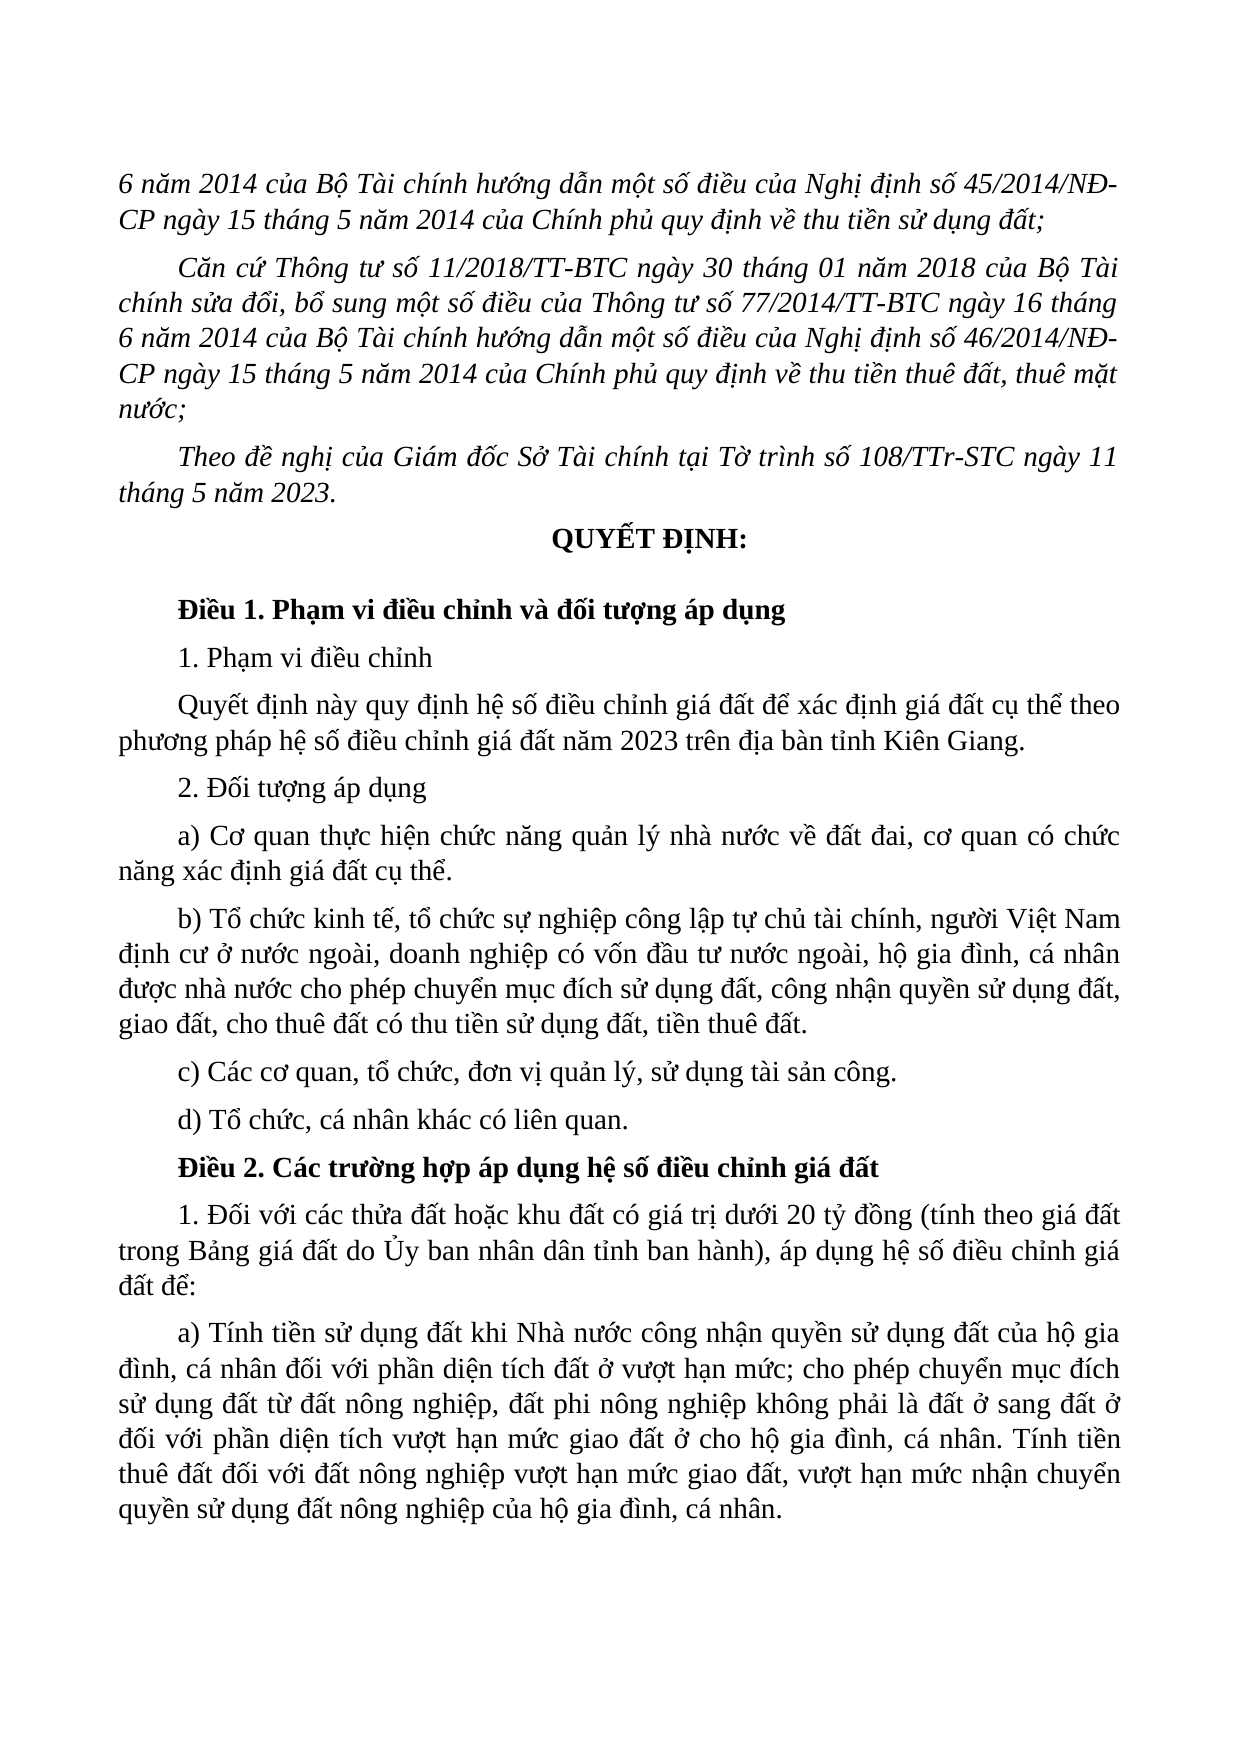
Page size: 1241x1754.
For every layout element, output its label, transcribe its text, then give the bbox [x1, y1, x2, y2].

text a) Cơ quan thực hiện chức năng quản lý nhà nước về đất đai, cơ quan có chức năng xác định giá đất cụ thể. [118, 818, 1122, 887]
text Căn cứ Thông tư số 11/2018/TT-BTC ngày 30 tháng 01 năm 2018 của Bộ Tài chính sửa đổi, bổ sung một số điều của Thông tư số 77/2014/TT-BTC ngày 16 tháng 6 năm 2014 của Bộ Tài chính hướng dẫn một số điều của Nghị định số 46/2014/NĐ-CP ngày 15 tháng 5 năm 2014 của Chính phủ quy định về thu tiền thuê đất, thuê mặt nước; [118, 249, 1122, 426]
text 1. Đối với các thửa đất hoặc khu đất có giá trị dưới 20 tỷ đồng (tính theo giá đất trong Bảng giá đất do Ủy ban nhân dân tỉnh ban hành), áp dụng hệ số điều chỉnh giá đất để: [118, 1197, 1122, 1301]
text b) Tổ chức kinh tế, tổ chức sự nghiệp công lập tự chủ tài chính, người Việt Nam định cư ở nước ngoài, doanh nghiệp có vốn đầu tư nước ngoài, hộ gia đình, cá nhân được nhà nước cho phép chuyển mục đích sử dụng đất, công nhận quyền sử dụng đất, giao đất, cho thuê đất có thu tiền sử dụng đất, tiền thuê đất. [118, 901, 1122, 1040]
text Điều 2. Các trường hợp áp dụng hệ số điều chỉnh giá đất [118, 1150, 1122, 1183]
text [118, 165, 1122, 236]
text 2. Đối tượng áp dụng [118, 770, 1122, 804]
text Điều 1. Phạm vi điều chỉnh và đối tượng áp dụng [118, 592, 1122, 626]
text Theo đề nghị của Giám đốc Sở Tài chính tại Tờ trình số 108/TTr-STC ngày 11 tháng 5 năm 2023. [118, 438, 1122, 509]
text QUYẾT ĐỊNH: [118, 522, 1122, 555]
text 1. Phạm vi điều chỉnh [118, 640, 1122, 673]
text a) Tính tiền sử dụng đất khi Nhà nước công nhận quyền sử dụng đất của hộ gia đình, cá nhân đối với phần diện tích đất ở vượt hạn mức; cho phép chuyển mục đích sử dụng đất từ đất nông nghiệp, đất phi nông nghiệp không phải là đất ở sang đất ở đối với phần diện tích vượt hạn mức giao đất ở cho hộ gia đình, cá nhân. Tính tiền thuê đất đối với đất nông nghiệp vượt hạn mức giao đất, vượt hạn mức nhận chuyển quyền sử dụng đất nông nghiệp của hộ gia đình, cá nhân. [118, 1316, 1122, 1525]
text Quyết định này quy định hệ số điều chỉnh giá đất để xác định giá đất cụ thể theo phương pháp hệ số điều chỉnh giá đất năm 2023 trên địa bàn tỉnh Kiên Giang. [118, 687, 1122, 756]
text c) Các cơ quan, tổ chức, đơn vị quản lý, sử dụng tài sản công. [118, 1054, 1122, 1088]
text d) Tổ chức, cá nhân khác có liên quan. [118, 1102, 1122, 1136]
